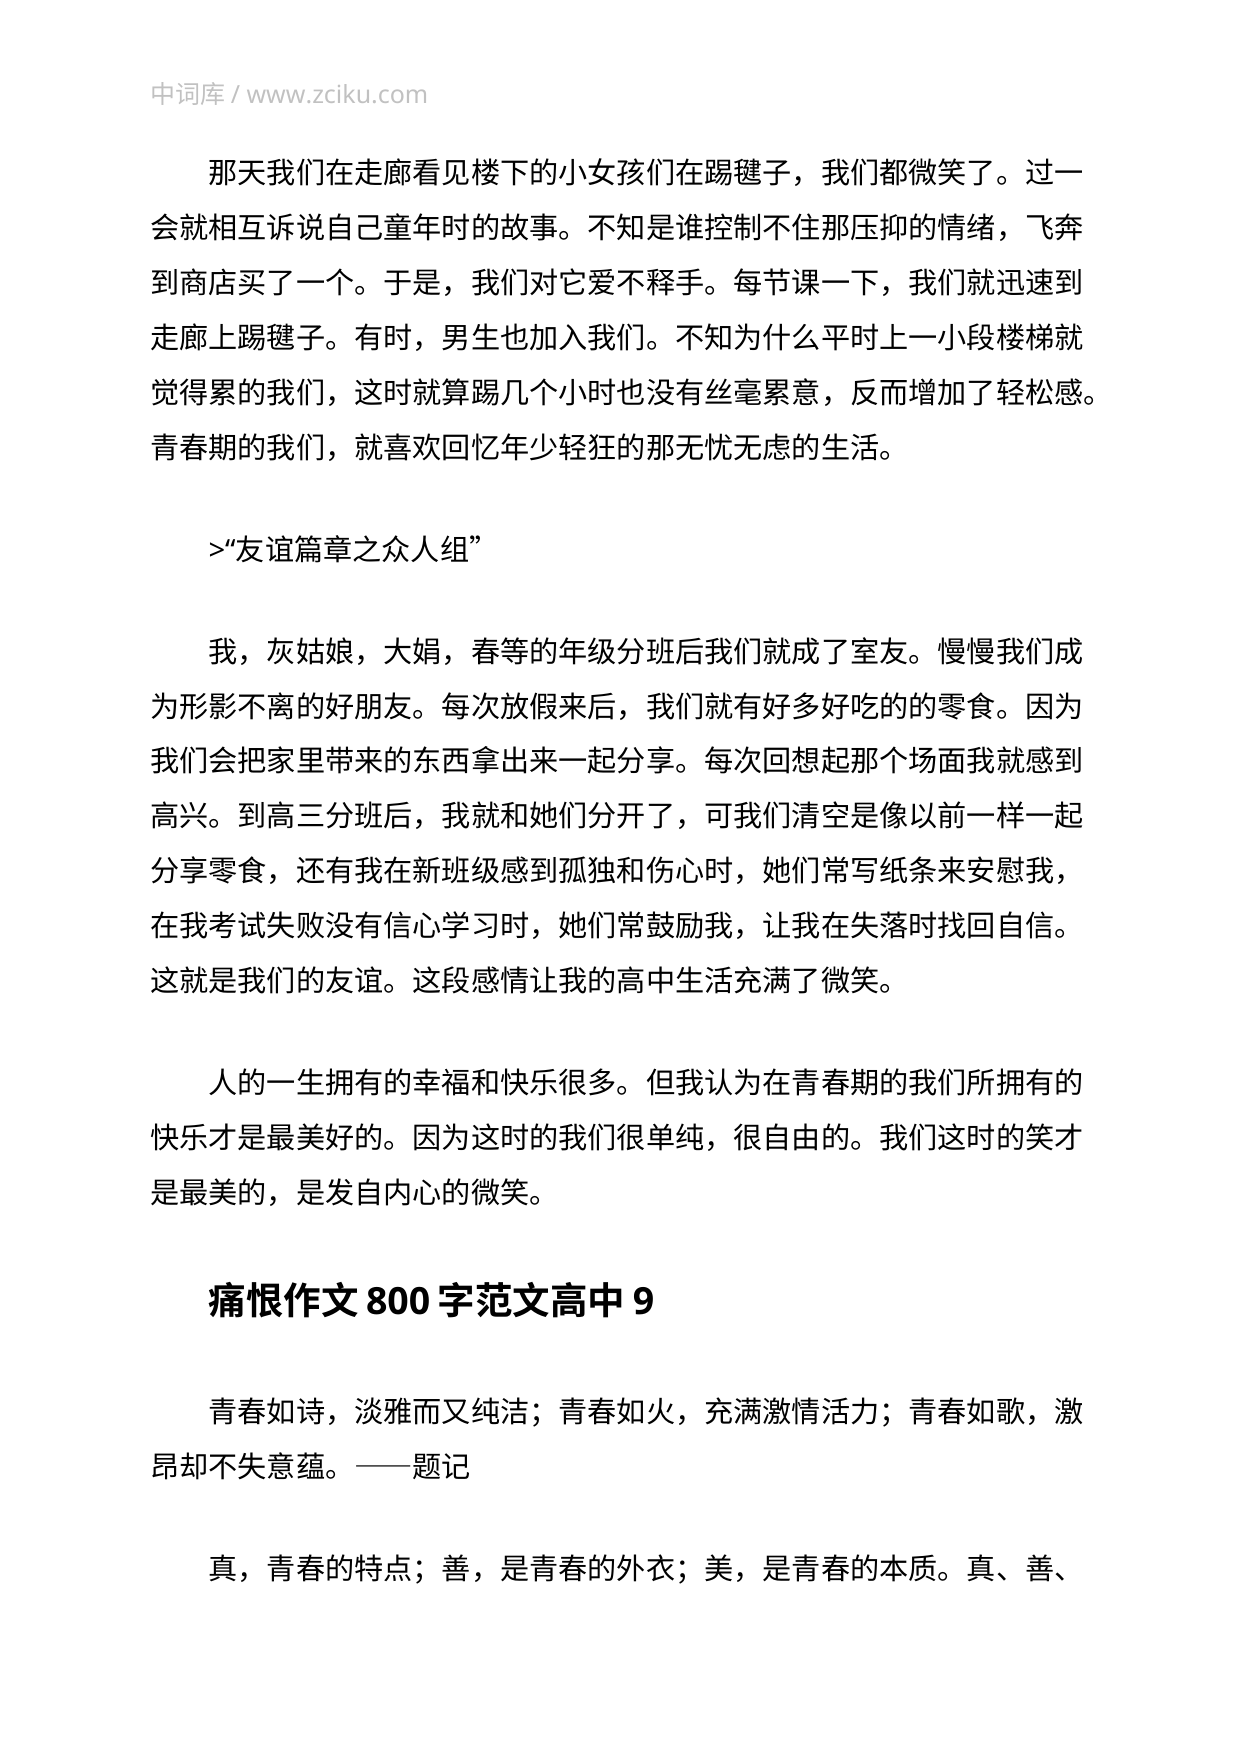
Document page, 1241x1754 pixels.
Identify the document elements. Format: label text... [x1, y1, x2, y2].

text 痛恨作文800字范文高中9 [150, 1271, 1090, 1325]
text >“友谊篇章之众人组” [150, 526, 1090, 569]
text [150, 1545, 1090, 1587]
text 那天我们在走廊看见楼下的小女孩们在踢毽子，我们都微笑了。过一会就相互诉说自己童年时的故事。不知是谁控制不住那压抑的情绪，飞奔到商店买了一个。于是，我们对它爱不释手。每节课一下，我们就迅速到走廊上踢毽子。有时，男生也加入我们。不知为什么平时上一小段楼梯就觉得累的我们，这时就算踢几个小时也没有丝毫累意，反而增加了轻松感。青春期的我们，就喜欢回忆年少轻狂的那无忧无虑的生活。 [150, 150, 1090, 467]
text 青春如诗，淡雅而又纯洁；青春如火，充满激情活力；青春如歌，激昂却不失意蕴。——题记 [150, 1388, 1090, 1486]
text 人的一生拥有的幸福和快乐很多。但我认为在青春期的我们所拥有的快乐才是最美好的。因为这时的我们很单纯，很自由的。我们这时的笑才是最美的，是发自内心的微笑。 [150, 1059, 1090, 1211]
text 我，灰姑娘，大娟，春等的年级分班后我们就成了室友。慢慢我们成为形影不离的好朋友。每次放假来后，我们就有好多好吃的的零食。因为我们会把家里带来的东西拿出来一起分享。每次回想起那个场面我就感到高兴。到高三分班后，我就和她们分开了，可我们清空是像以前一样一起分享零食，还有我在新班级感到孤独和伤心时，她们常写纸条来安慰我，在我考试失败没有信心学习时，她们常鼓励我，让我在失落时找回自信。这就是我们的友谊。这段感情让我的高中生活充满了微笑。 [150, 628, 1090, 1000]
